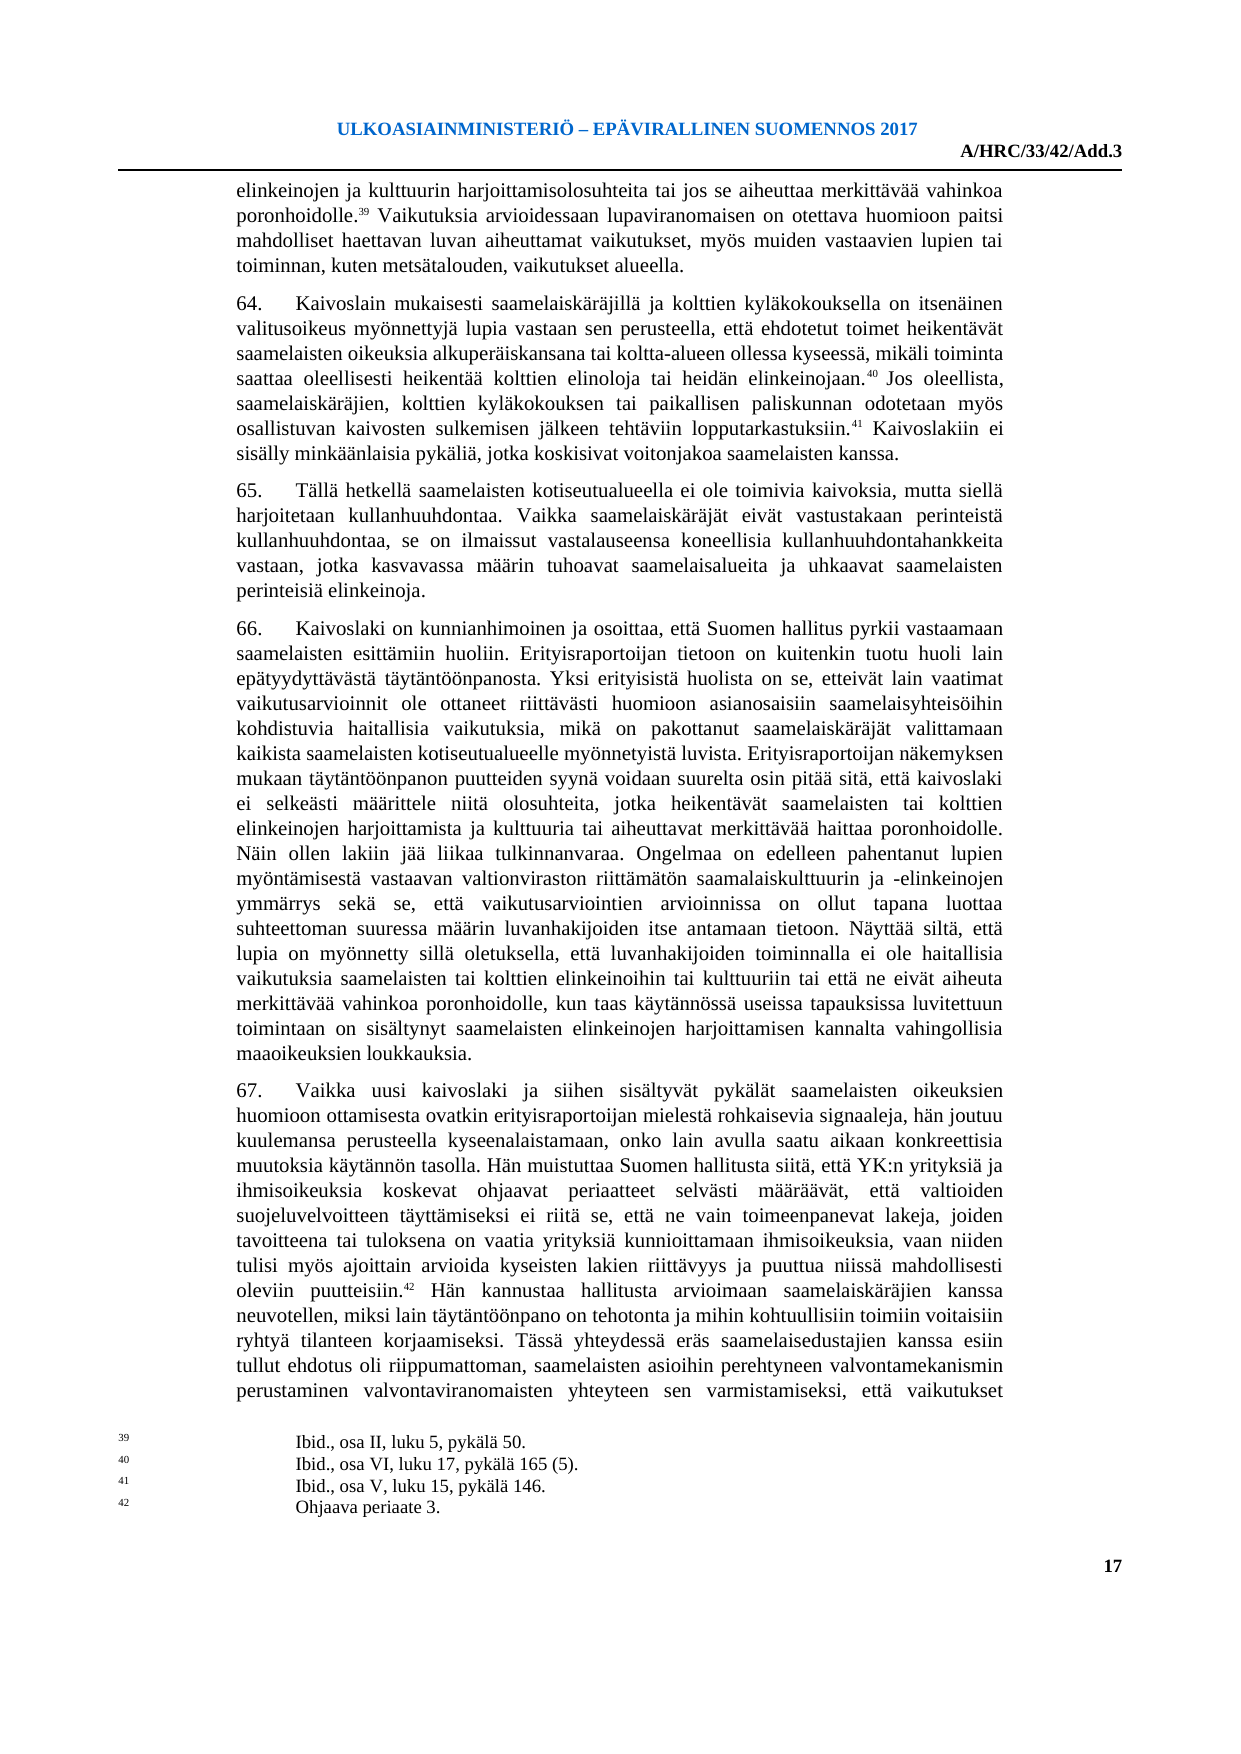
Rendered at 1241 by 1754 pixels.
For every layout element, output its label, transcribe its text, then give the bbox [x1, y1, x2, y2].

text 64. Kaivoslain mukaisesti saamelaiskäräjillä ja kolttien kyläkokouksella on itsenäinen valitusoikeus myönnettyjä lupia vastaan sen perusteella, että ehdotetut toimet heikentävät saamelaisten oikeuksia alkuperäiskansana tai koltta-alueen ollessa kyseessä, mikäli toiminta saattaa oleellisesti heikentää kolttien elinoloja tai heidän elinkeinojaan. Jos oleellista, saamelaiskäräjien, kolttien kyläkokouksen tai paikallisen paliskunnan odotetaan myös osallistuvan kaivosten sulkemisen jälkeen tehtäviin lopputarkastuksiin. Kaivoslakiin ei sisälly minkäänlaisia pykäliä, jotka koskisivat voitonjakoa saamelaisten kanssa. [236, 290, 1004, 465]
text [236, 177, 1004, 277]
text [236, 1077, 1004, 1402]
text 66. Kaivoslaki on kunnianhimoinen ja osoittaa, että Suomen hallitus pyrkii vastaamaan saamelaisten esittämiin huoliin. Erityisraportoijan tietoon on kuitenkin tuotu huoli lain epätyydyttävästä täytäntöönpanosta. Yksi erityisistä huolista on se, etteivät lain vaatimat vaikutusarvioinnit ole ottaneet riittävästi huomioon asianosaisiin saamelaisyhteisöihin kohdistuvia haitallisia vaikutuksia, mikä on pakottanut saamelaiskäräjät valittamaan kaikista saamelaisten kotiseutualueelle myönnetyistä luvista. Erityisraportoijan näkemyksen mukaan täytäntöönpanon puutteiden syynä voidaan suurelta osin pitää sitä, että kaivoslaki ei selkeästi määrittele niitä olosuhteita, jotka heikentävät saamelaisten tai kolttien elinkeinojen harjoittamista ja kulttuuria tai aiheuttavat merkittävää haittaa poronhoidolle. Näin ollen lakiin jää liikaa tulkinnanvaraa. Ongelmaa on edelleen pahentanut lupien myöntämisestä vastaavan valtionviraston riittämätön saamalaiskulttuurin ja -elinkeinojen ymmärrys sekä se, että vaikutusarviointien arvioinnissa on ollut tapana luottaa suhteettoman suuressa määrin luvanhakijoiden itse antamaan tietoon. Näyttää siltä, että lupia on myönnetty sillä oletuksella, että luvanhakijoiden toiminnalla ei ole haitallisia vaikutuksia saamelaisten tai kolttien elinkeinoihin tai kulttuuriin tai että ne eivät aiheuta merkittävää vahinkoa poronhoidolle, kun taas käytännössä useissa tapauksissa luvitettuun toimintaan on sisältynyt saamelaisten elinkeinojen harjoittamisen kannalta vahingollisia maaoikeuksien loukkauksia. [236, 615, 1004, 1065]
text 65. Tällä hetkellä saamelaisten kotiseutualueella ei ole toimivia kaivoksia, mutta siellä harjoitetaan kullanhuuhdontaa. Vaikka saamelaiskäräjät eivät vastustakaan perinteistä kullanhuuhdontaa, se on ilmaissut vastalauseensa koneellisia kullanhuuhdontahankkeita vastaan, jotka kasvavassa määrin tuhoavat saamelaisalueita ja uhkaavat saamelaisten perinteisiä elinkeinoja. [236, 477, 1004, 602]
